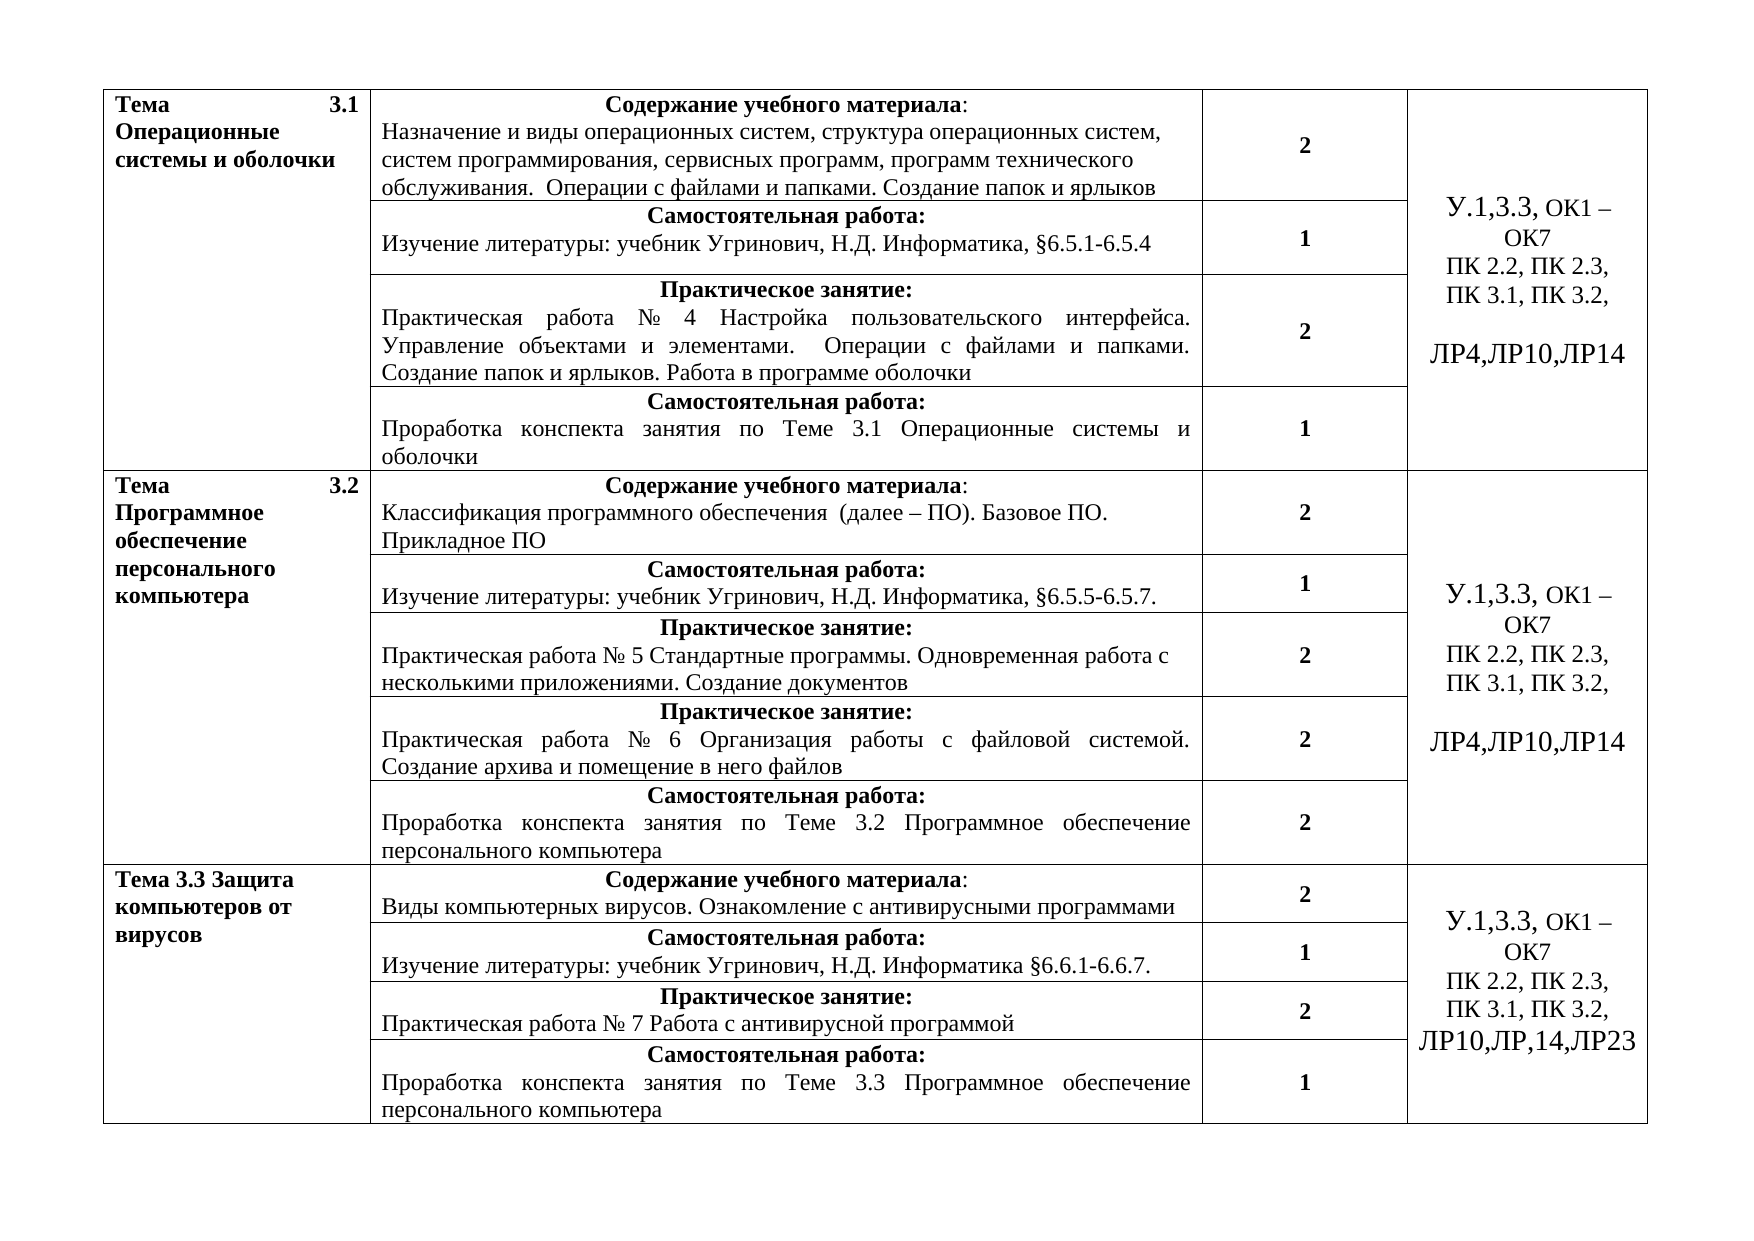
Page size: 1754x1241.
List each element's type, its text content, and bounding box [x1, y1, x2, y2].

table_cell 2 [1203, 90, 1407, 200]
table_cell 2 [1203, 982, 1407, 1039]
table_cell 2 [1203, 865, 1407, 922]
table_cell Практическое занятие: Практическая работа № 6 Организация работы с файловой системой. Создание архива и помещение в него файлов [371, 697, 1202, 780]
table_cell Самостоятельная работа: Изучение литературы: учебник Угринович, Н.Д. Информатика §6.6.1-6.6.7. [371, 923, 1202, 981]
table_cell Тема 3.1 Операционные системы и оболочки [104, 90, 370, 470]
table_cell Самостоятельная работа: Проработка конспекта занятия по Теме 3.1 Операционные системы и оболочки [371, 387, 1202, 470]
table_cell Тема 3.2 Программное обеспечение персонального компьютера [104, 471, 370, 864]
table_cell Содержание учебного материала: Назначение и виды операционных систем, структура операционных систем, систем программирования, сервисных программ, программ технического обслуживания. Операции с файлами и папками. Создание папок и ярлыков [371, 90, 1202, 200]
table_cell 1 [1203, 1040, 1407, 1123]
table_cell Содержание учебного материала: Виды компьютерных вирусов. Ознакомление с антивирусными программами [371, 865, 1202, 922]
table_cell Тема 3.3 Защита компьютеров от вирусов [104, 865, 370, 1123]
table_cell 2 [1203, 781, 1407, 864]
table_cell 1 [1203, 387, 1407, 470]
table_cell Самостоятельная работа: Проработка конспекта занятия по Теме 3.3 Программное обеспечение персонального компьютера [371, 1040, 1202, 1123]
table_cell 1 [1203, 923, 1407, 981]
table_cell Самостоятельная работа: Проработка конспекта занятия по Теме 3.2 Программное обеспечение персонального компьютера [371, 781, 1202, 864]
table_cell Содержание учебного материала: Классификация программного обеспечения (далее – ПО). Базовое ПО. Прикладное ПО [371, 471, 1202, 553]
table_cell 2 [1203, 275, 1407, 386]
table_cell У.1,3.3, ОК1 – ОК7 ПК 2.2, ПК 2.3, ПК 3.1, ПК 3.2, ЛР4,ЛР10,ЛР14 [1408, 471, 1647, 864]
table_cell 2 [1203, 697, 1407, 780]
table_cell Самостоятельная работа: Изучение литературы: учебник Угринович, Н.Д. Информатика, §6.5.5-6.5.7. [371, 555, 1202, 612]
table_cell 2 [1203, 471, 1407, 553]
table_cell Самостоятельная работа: Изучение литературы: учебник Угринович, Н.Д. Информатика, §6.5.1-6.5.4 [371, 201, 1202, 274]
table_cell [1408, 865, 1647, 1123]
table_cell У.1,3.3, ОК1 – ОК7 ПК 2.2, ПК 2.3, ПК 3.1, ПК 3.2, ЛР4,ЛР10,ЛР14 [1408, 90, 1647, 470]
table_cell 1 [1203, 555, 1407, 612]
table_cell Практическое занятие: Практическая работа № 7 Работа с антивирусной программой [371, 982, 1202, 1039]
table_cell 2 [1203, 613, 1407, 696]
table_cell 1 [1203, 201, 1407, 274]
table_cell Практическое занятие: Практическая работа № 5 Стандартные программы. Одновременная работа с несколькими приложениями. Создание документов [371, 613, 1202, 696]
table_cell Практическое занятие: Практическая работа № 4 Настройка пользовательского интерфейса. Управление объектами и элементами. Операции с файлами и папками. Создание папок и ярлыков. Работа в программе оболочки [371, 275, 1202, 386]
